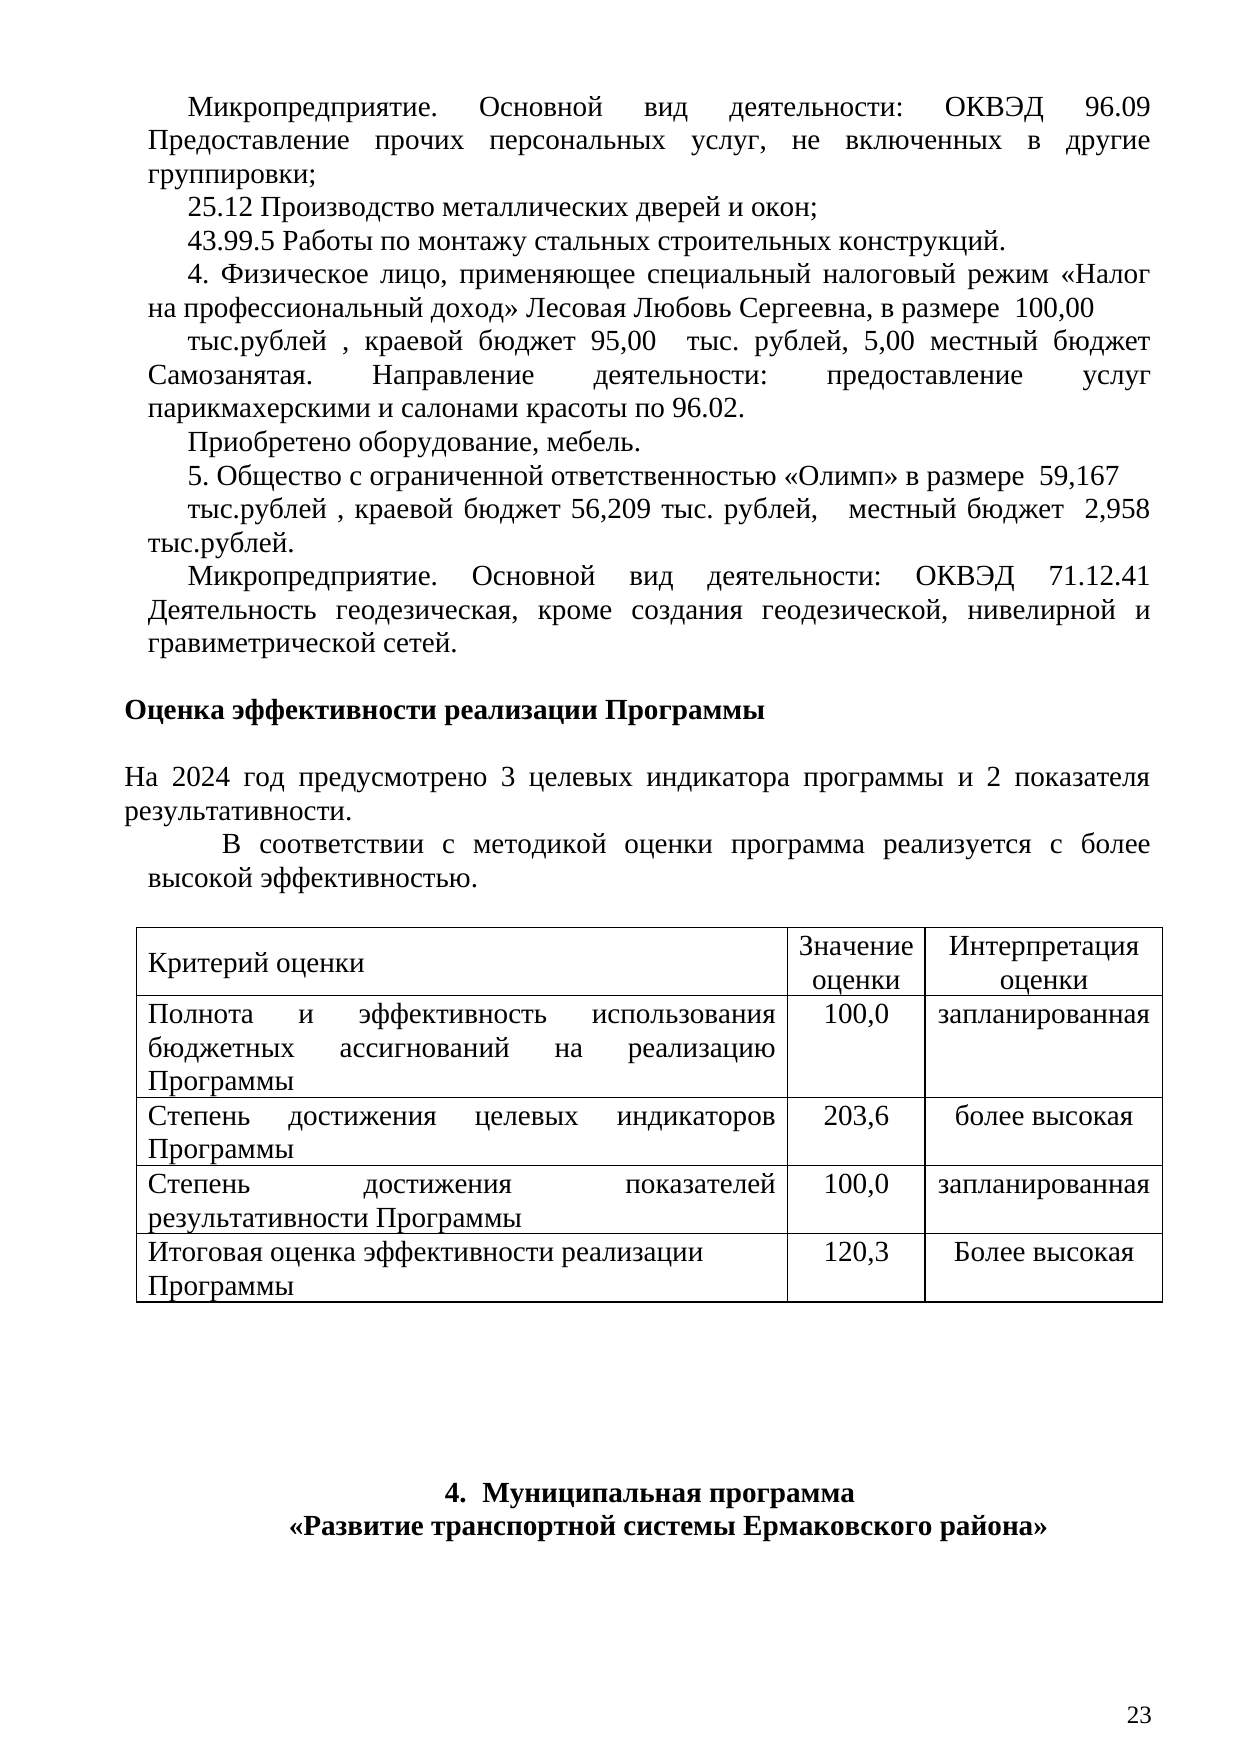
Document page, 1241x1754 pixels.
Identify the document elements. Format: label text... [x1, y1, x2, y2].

table_cell запланированная [926, 1166, 1162, 1233]
text Оценка эффективности реализации Программы [124, 692, 1152, 726]
text На 2024 год предусмотрено 3 целевых индикатора программы и 2 показателя результативности. [124, 759, 1152, 827]
list «Развитие транспортной системы Ермаковского района» [185, 1508, 1152, 1542]
list Муниципальная программа [148, 1475, 1152, 1508]
table_cell более высокая [926, 1098, 1162, 1165]
table_cell 100,0 [788, 1166, 924, 1233]
list 5. Общество с ограниченной ответственностью «Олимп» в размере 59,167 [148, 458, 1152, 491]
list Микропредприятие. Основной вид деятельности: ОКВЭД 96.09 Предоставление прочих персональных услуг, не включенных в другие группировки; [148, 89, 1152, 189]
table_cell 203,6 [788, 1098, 924, 1165]
list Микропредприятие. Основной вид деятельности: ОКВЭД 71.12.41 Деятельность геодезическая, кроме создания геодезической, нивелирной и гравиметрической сетей. [148, 558, 1152, 659]
list 4. Физическое лицо, применяющее специальный налоговый режим «Налог на профессиональный доход» Лесовая Любовь Сергеевна, в размере 100,00 [148, 256, 1152, 323]
list тыс.рублей , краевой бюджет 56,209 тыс. рублей, местный бюджет 2,958 тыс.рублей. [148, 491, 1152, 558]
table_header Интерпретация оценки [926, 928, 1162, 995]
table_cell 120,3 [788, 1234, 924, 1301]
list Приобретено оборудование, мебель. [148, 424, 1152, 458]
table_cell Итоговая оценка эффективности реализации Программы [137, 1234, 787, 1301]
list тыс.рублей , краевой бюджет 95,00 тыс. рублей, 5,00 местный бюджет Самозанятая. Направление деятельности: предоставление услуг парикмахерскими и салонами красоты по 96.02. [148, 323, 1152, 424]
table_cell Степень достижения показателей результативности Программы [137, 1166, 787, 1233]
table_cell запланированная [926, 996, 1162, 1097]
table_cell Степень достижения целевых индикаторов Программы [137, 1098, 787, 1165]
table_header Значение оценки [788, 928, 924, 995]
list 43.99.5 Работы по монтажу стальных строительных конструкций. [148, 223, 1152, 256]
table_cell Полнота и эффективность использования бюджетных ассигнований на реализацию Программы [137, 996, 787, 1097]
table_cell 100,0 [788, 996, 924, 1097]
text В соответствии с методикой оценки программа реализуется с более высокой эффективностью. [148, 827, 1152, 894]
list 25.12 Производство металлических дверей и окон; [148, 189, 1152, 223]
table_header Критерий оценки [137, 928, 787, 995]
table_cell Более высокая [926, 1234, 1162, 1301]
